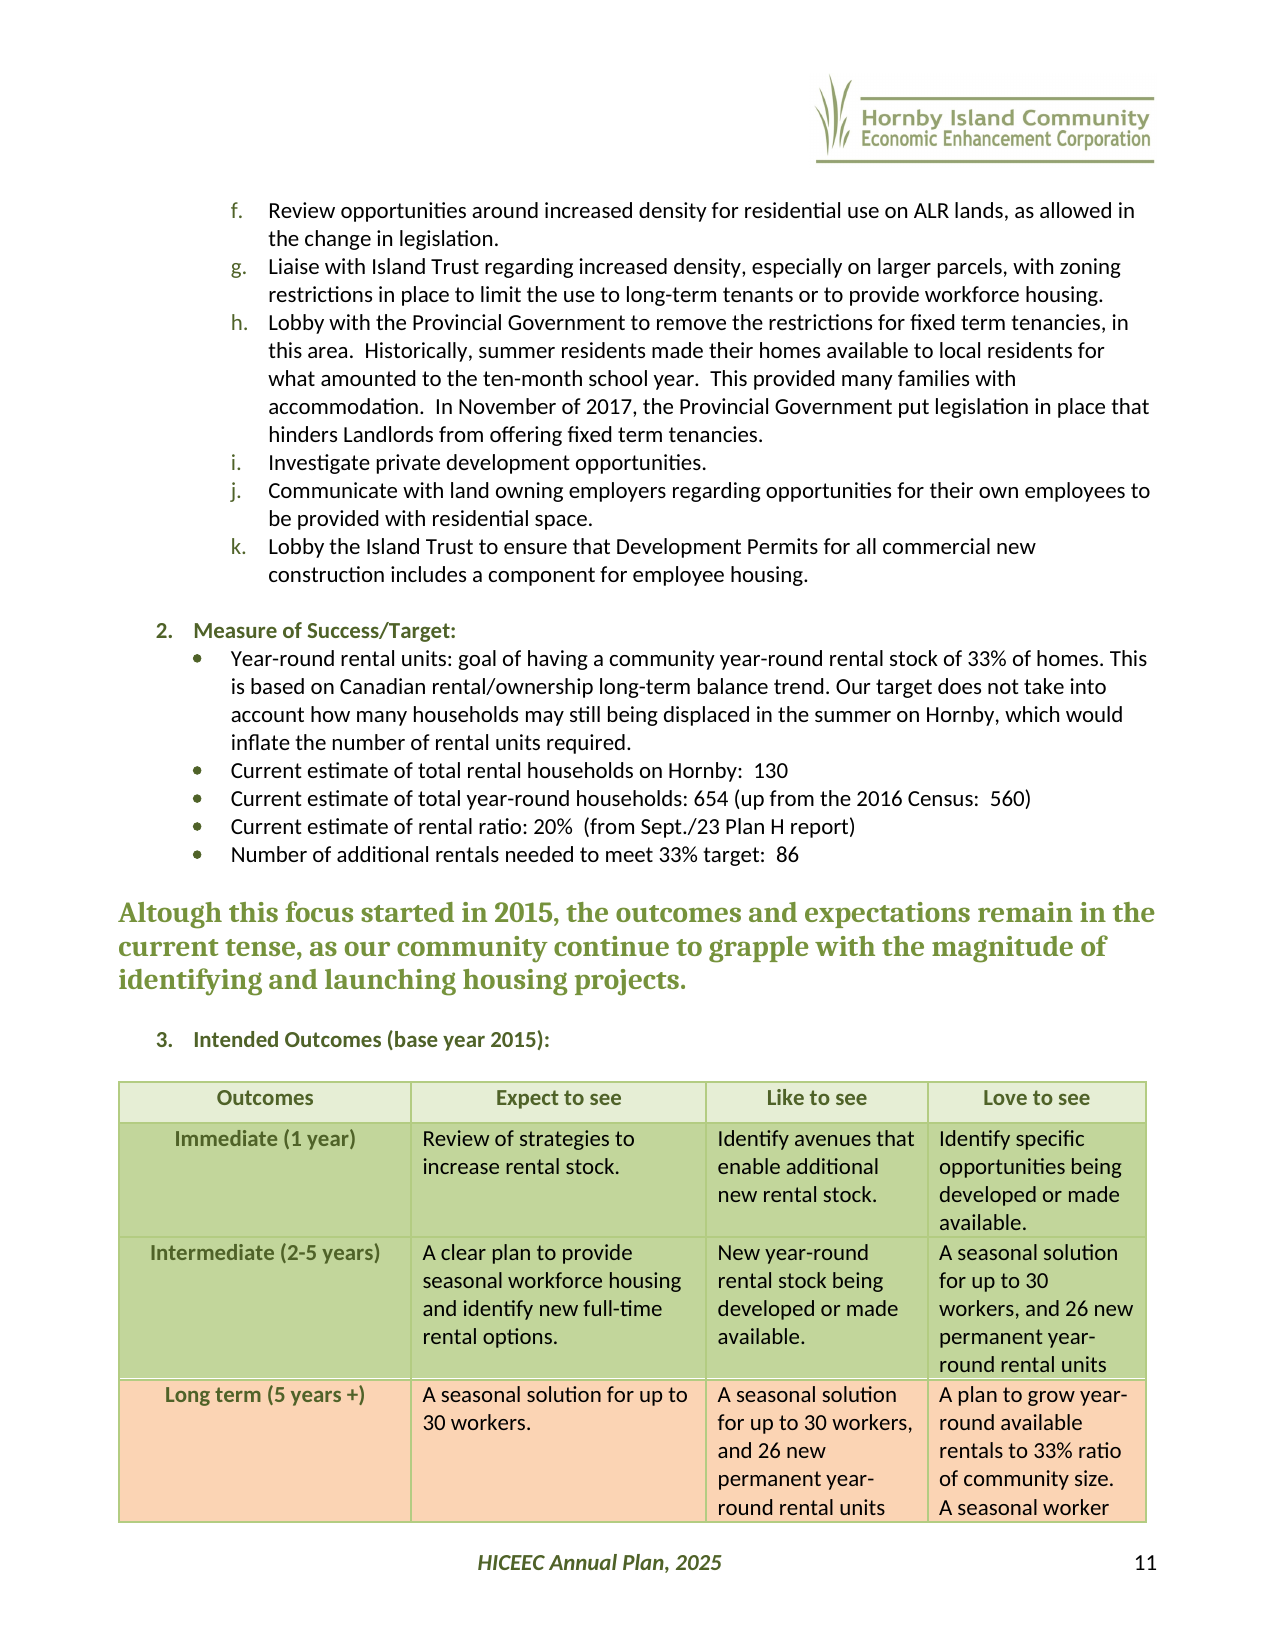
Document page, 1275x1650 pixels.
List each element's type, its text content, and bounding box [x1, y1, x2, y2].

list Year-round rental units: goal of having a community year-round rental stock of 33% of homes. This is based on Canadian rental/ownership long-term balance trend. Our target does not take into account how many households may still being displaced in the summer on Hornby, which would inflate the number of rental units required. [193, 644, 1157, 756]
list Lobby with the Provincial Government to remove the restrictions for fixed term tenancies, in this area. Historically, summer residents made their homes available to local residents for what amounted to the ten-month school year. This provided many families with accommodation. In November of 2017, the Provincial Government put legislation in place that hinders Landlords from offering fixed term tenancies. [231, 308, 1157, 448]
table_cell A seasonal solution for up to 30 workers, and 26 new permanent year-round rental units [707, 1381, 927, 1521]
list Review opportunities around increased density for residential use on ALR lands, as allowed in the change in legislation. [231, 196, 1157, 252]
picture [808, 73, 1157, 168]
list Current estimate of rental ratio: 20% (from Sept./23 Plan H report) [193, 812, 1157, 840]
table_cell New year-round rental stock being developed or made available. [707, 1238, 927, 1378]
table_cell Identify avenues that enable additional new rental stock. [707, 1124, 927, 1236]
list Communicate with land owning employers regarding opportunities for their own employees to be provided with residential space. [231, 476, 1157, 532]
list Lobby the Island Trust to ensure that Development Permits for all commercial new construction includes a component for employee housing. [231, 532, 1157, 588]
table_cell Review of strategies to increase rental stock. [412, 1124, 705, 1236]
text Altough this focus started in 2015, the outcomes and expectations remain in the current tense, as our community continue to grapple with the magnitude of identifying and launching housing projects. [118, 896, 1157, 997]
list Current estimate of total year-round households: 654 (up from the 2016 Census: 560) [193, 784, 1157, 812]
list Current estimate of total rental households on Hornby: 130 [193, 756, 1157, 784]
table_cell A seasonal solution for up to 30 workers. [412, 1381, 705, 1521]
table_cell Long term (5 years +) [120, 1381, 410, 1521]
table_header Expect to see [412, 1083, 705, 1122]
table_cell Intermediate (2-5 years) [120, 1238, 410, 1378]
table_cell Immediate (1 year) [120, 1124, 410, 1236]
table_header Love to see [929, 1083, 1145, 1122]
list Liaise with Island Trust regarding increased density, especially on larger parcels, with zoning restrictions in place to limit the use to long-term tenants or to provide workforce housing. [231, 252, 1157, 308]
list Number of additional rentals needed to meet 33% target: 86 [193, 840, 1157, 868]
table_header Like to see [707, 1083, 927, 1122]
table_cell A plan to grow year-round available rentals to 33% ratio of community size. A seasonal worker facility, for up to 30 workers. [929, 1381, 1145, 1521]
list Investigate private development opportunities. [231, 448, 1157, 476]
list Intended Outcomes (base year 2015): [156, 1025, 1157, 1053]
table_cell A seasonal solution for up to 30 workers, and 26 new permanent year-round rental units [929, 1238, 1145, 1378]
table_header Outcomes [120, 1083, 410, 1122]
list Measure of Success/Target: [156, 616, 1157, 644]
table_cell A clear plan to provide seasonal workforce housing and identify new full-time rental options. [412, 1238, 705, 1378]
table_cell Identify specific opportunities being developed or made available. [929, 1124, 1145, 1236]
